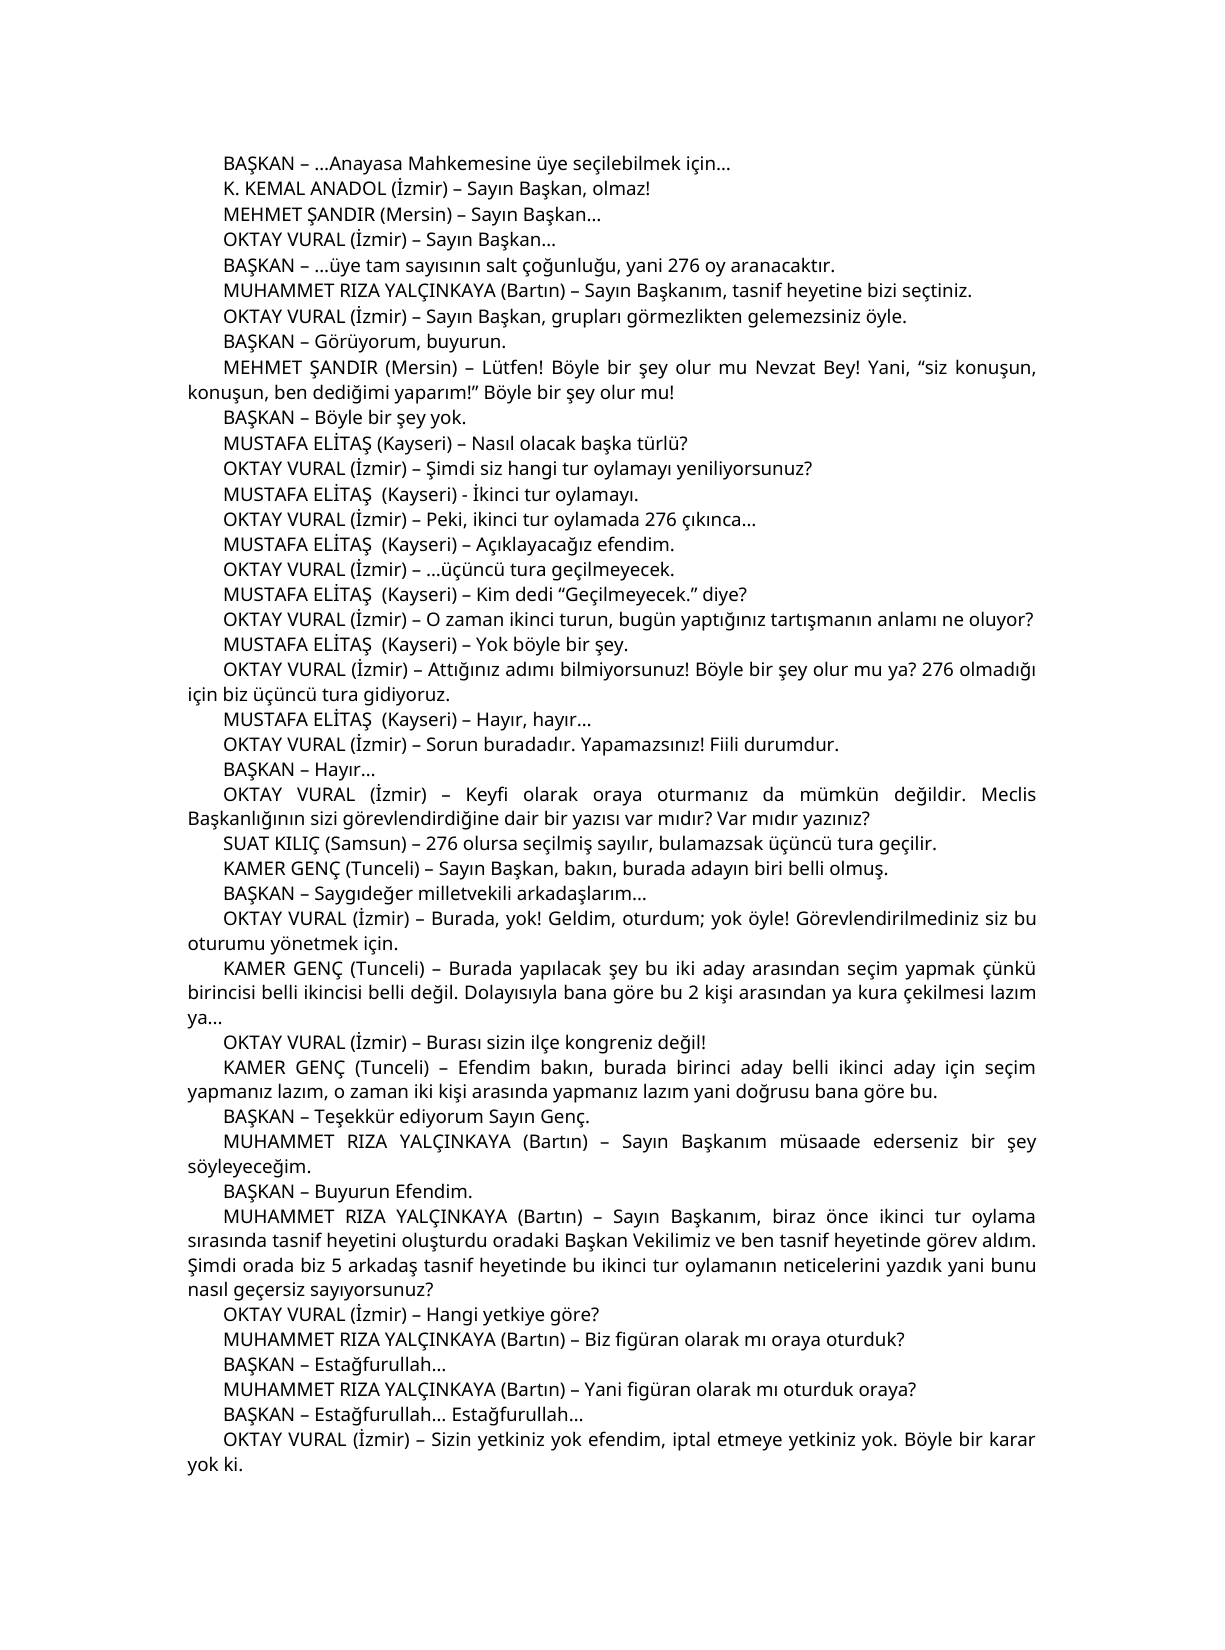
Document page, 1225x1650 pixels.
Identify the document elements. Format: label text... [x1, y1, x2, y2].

text BAŞKAN – Estağfurullah… [187, 1352, 1037, 1377]
text BAŞKAN – …üye tam sayısının salt çoğunluğu, yani 276 oy aranacaktır. [187, 252, 1037, 277]
text BAŞKAN – Böyle bir şey yok. [187, 405, 1037, 430]
text OKTAY VURAL (İzmir) – Peki, ikinci tur oylamada 276 çıkınca… [187, 507, 1037, 532]
text OKTAY VURAL (İzmir) – Burası sizin ilçe kongreniz değil! [187, 1030, 1037, 1054]
text MUHAMMET RIZA YALÇINKAYA (Bartın) – Biz figüran olarak mı oraya oturduk? [187, 1327, 1037, 1352]
text OKTAY VURAL (İzmir) – Hangi yetkiye göre? [187, 1302, 1037, 1327]
text KAMER GENÇ (Tunceli) – Sayın Başkan, bakın, burada adayın biri belli olmuş. [187, 856, 1037, 881]
text OKTAY VURAL (İzmir) – Sayın Başkan, grupları görmezlikten gelemezsiniz öyle. [187, 303, 1037, 328]
text OKTAY VURAL (İzmir) – Sayın Başkan… [187, 227, 1037, 252]
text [187, 176, 1037, 201]
text MUHAMMET RIZA YALÇINKAYA (Bartın) – Sayın Başkanım, tasnif heyetine bizi seçtiniz. [187, 278, 1037, 303]
text MUSTAFA ELİTAŞ (Kayseri) – Nasıl olacak başka türlü? [187, 430, 1037, 455]
text MUHAMMET RIZA YALÇINKAYA (Bartın) – Sayın Başkanım müsaade ederseniz bir şey söyleyeceğim. [187, 1129, 1037, 1178]
text MUSTAFA ELİTAŞ (Kayseri) - İkinci tur oylamayı. [187, 481, 1037, 506]
text MUSTAFA ELİTAŞ (Kayseri) – Hayır, hayır… [187, 707, 1037, 731]
text MEHMET ŞANDIR (Mersin) – Sayın Başkan… [187, 201, 1037, 226]
text BAŞKAN – …Anayasa Mahkemesine üye seçilebilmek için… [187, 150, 1037, 175]
text BAŞKAN – Estağfurullah… Estağfurullah… [187, 1402, 1037, 1427]
text MUSTAFA ELİTAŞ (Kayseri) – Kim dedi “Geçilmeyecek.” diye? [187, 582, 1037, 607]
text SUAT KILIÇ (Samsun) – 276 olursa seçilmiş sayılır, bulamazsak üçüncü tura geçilir. [187, 831, 1037, 856]
text MUHAMMET RIZA YALÇINKAYA (Bartın) – Yani figüran olarak mı oturduk oraya? [187, 1377, 1037, 1402]
text OKTAY VURAL (İzmir) – O zaman ikinci turun, bugün yaptığınız tartışmanın anlamı ne oluyor? [187, 607, 1037, 632]
text KAMER GENÇ (Tunceli) – Efendim bakın, burada birinci aday belli ikinci aday için seçim yapmanız lazım, o zaman iki kişi arasında yapmanız lazım yani doğrusu bana göre bu. [187, 1055, 1037, 1104]
text OKTAY VURAL (İzmir) – Burada, yok! Geldim, oturdum; yok öyle! Görevlendirilmediniz siz bu oturumu yönetmek için. [187, 906, 1037, 955]
text OKTAY VURAL (İzmir) – Keyfi olarak oraya oturmanız da mümkün değildir. Meclis Başkanlığının sizi görevlendirdiğine dair bir yazısı var mıdır? Var mıdır yazınız? [187, 782, 1037, 831]
text OKTAY VURAL (İzmir) – Sizin yetkiniz yok efendim, iptal etmeye yetkiniz yok. Böyle bir karar yok ki. [187, 1427, 1037, 1476]
text BAŞKAN – Hayır… [187, 757, 1037, 781]
text BAŞKAN – Saygıdeğer milletvekili arkadaşlarım… [187, 881, 1037, 906]
text BAŞKAN – Görüyorum, buyurun. [187, 329, 1037, 354]
text MUSTAFA ELİTAŞ (Kayseri) – Açıklayacağız efendim. [187, 532, 1037, 557]
text OKTAY VURAL (İzmir) – …üçüncü tura geçilmeyecek. [187, 557, 1037, 582]
text OKTAY VURAL (İzmir) – Attığınız adımı bilmiyorsunuz! Böyle bir şey olur mu ya? 276 olmadığı için biz üçüncü tura gidiyoruz. [187, 657, 1037, 706]
text KAMER GENÇ (Tunceli) – Burada yapılacak şey bu iki aday arasından seçim yapmak çünkü birincisi belli ikincisi belli değil. Dolayısıyla bana göre bu 2 kişi arasından ya kura çekilmesi lazım ya... [187, 956, 1037, 1029]
text OKTAY VURAL (İzmir) – Şimdi siz hangi tur oylamayı yeniliyorsunuz? [187, 456, 1037, 481]
text MEHMET ŞANDIR (Mersin) – Lütfen! Böyle bir şey olur mu Nevzat Bey! Yani, “siz konuşun, konuşun, ben dediğimi yaparım!” Böyle bir şey olur mu! [187, 354, 1037, 404]
text BAŞKAN – Buyurun Efendim. [187, 1179, 1037, 1203]
text BAŞKAN – Teşekkür ediyorum Sayın Genç. [187, 1104, 1037, 1129]
text MUSTAFA ELİTAŞ (Kayseri) – Yok böyle bir şey. [187, 632, 1037, 657]
text MUHAMMET RIZA YALÇINKAYA (Bartın) – Sayın Başkanım, biraz önce ikinci tur oylama sırasında tasnif heyetini oluşturdu oradaki Başkan Vekilimiz ve ben tasnif heyetinde görev aldım. Şimdi orada biz 5 arkadaş tasnif heyetinde bu ikinci tur oylamanın neticelerini yazdık yani bunu nasıl geçersiz sayıyorsunuz? [187, 1204, 1037, 1302]
text OKTAY VURAL (İzmir) – Sorun buradadır. Yapamazsınız! Fiili durumdur. [187, 732, 1037, 756]
